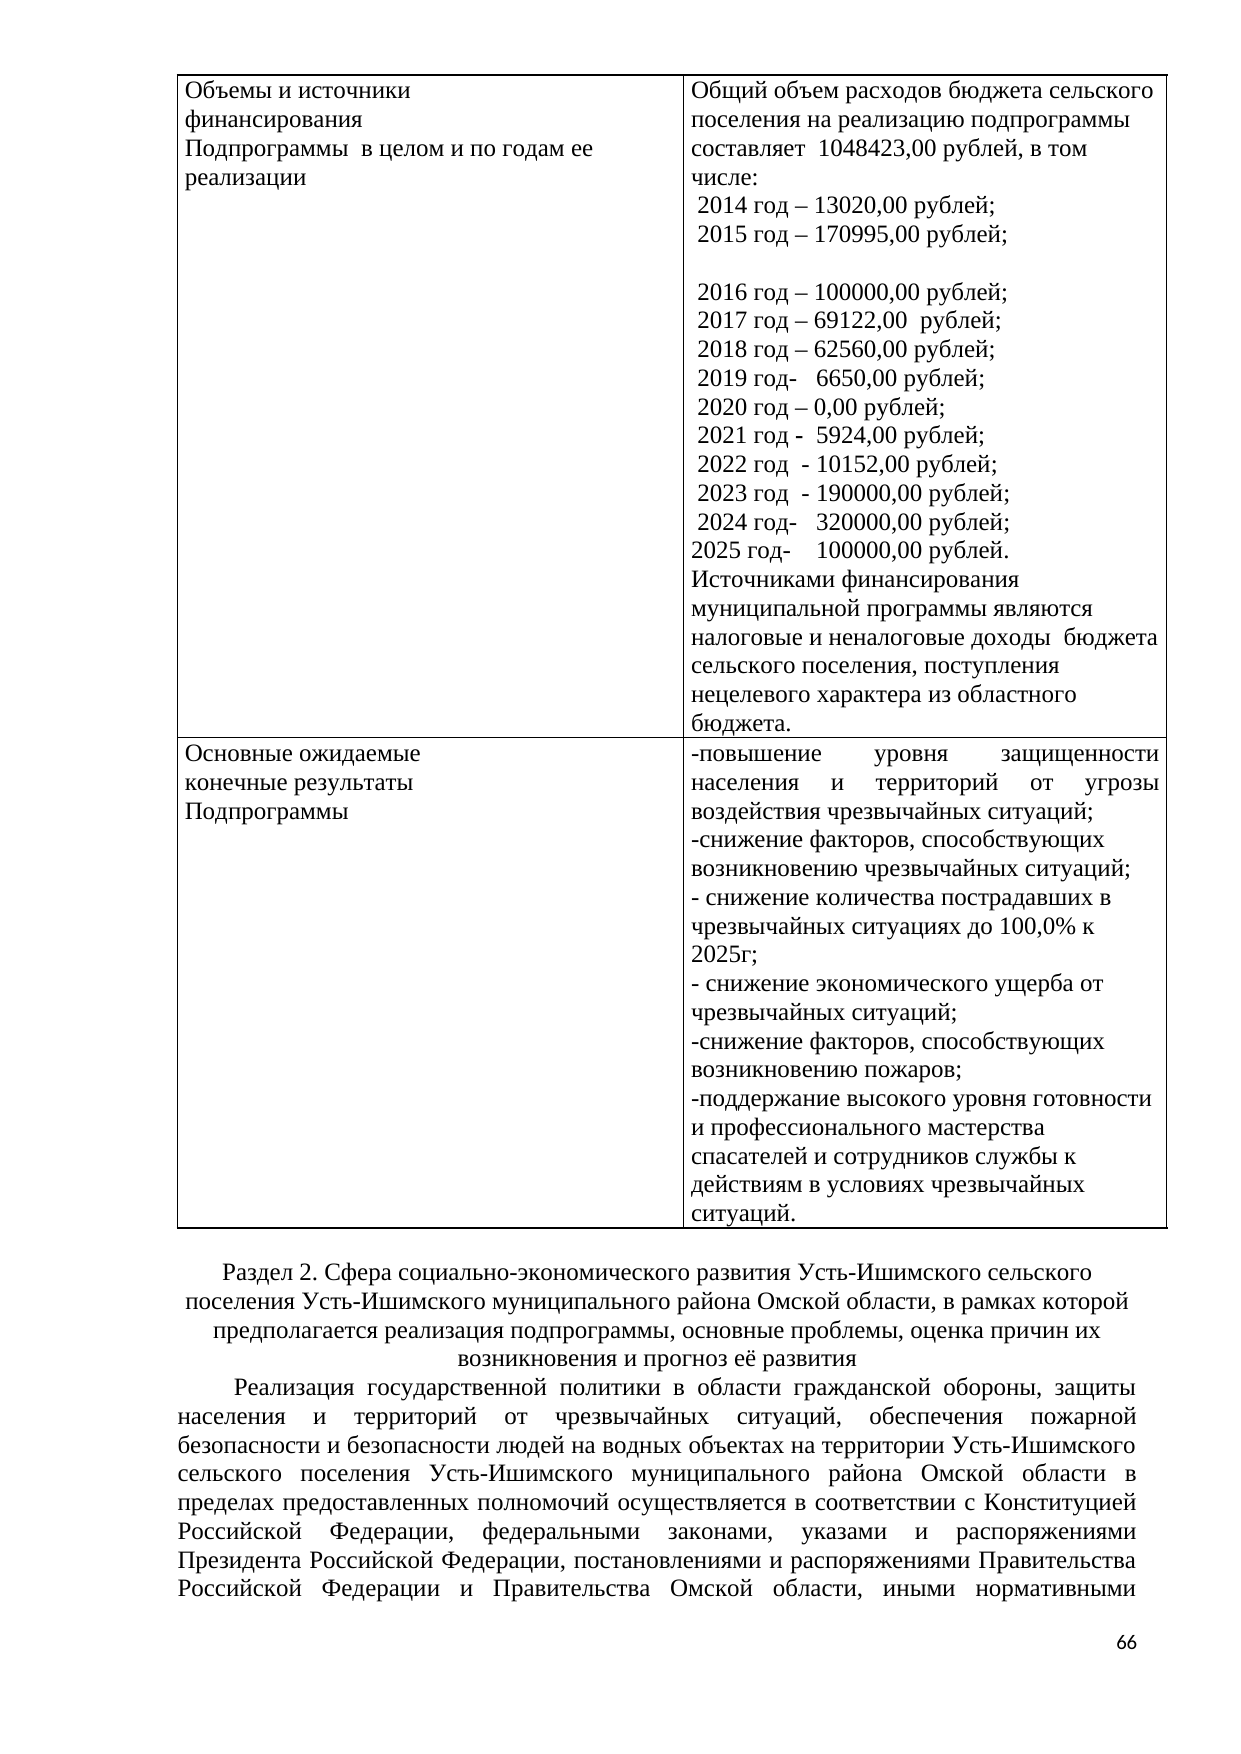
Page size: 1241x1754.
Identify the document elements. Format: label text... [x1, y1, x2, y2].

table_cell -повышение уровня защищенности населения и территорий от угрозы воздействия чрезвычайных ситуаций; -снижение факторов, способствующих возникновению чрезвычайных ситуаций; - снижение количества пострадавших в чрезвычайных ситуациях до 100,0% к 2025г; - снижение экономического ущерба от чрезвычайных ситуаций; -снижение факторов, способствующих возникновению пожаров; -поддержание высокого уровня готовности и профессионального мастерства спасателей и сотрудников службы к действиям в условиях чрезвычайных ситуаций. [684, 738, 1166, 1227]
text Раздел 2. Сфера социально-экономического развития Усть-Ишимского сельского поселения Усть-Ишимского муниципального района Омской области, в рамках которой предполагается реализация подпрограммы, основные проблемы, оценка причин их возникновения и прогноз её развития [177, 1257, 1137, 1372]
table_cell Объемы и источники финансирования Подпрограммы в целом и по годам ее реализации [178, 76, 683, 737]
table_cell Основные ожидаемые конечные результаты Подпрограммы [178, 738, 683, 1227]
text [177, 1372, 1137, 1602]
table_cell Общий объем расходов бюджета сельского поселения на реализацию подпрограммы составляет 1048423,00 рублей, в том числе: 2014 год – 13020,00 рублей; 2015 год – 170995,00 рублей; 2016 год – 100000,00 рублей; 2017 год – 69122,00 рублей; 2018 год – 62560,00 рублей; 2019 год- 6650,00 рублей; 2020 год – 0,00 рублей; 2021 год - 5924,00 рублей; 2022 год - 10152,00 рублей; 2023 год - 190000,00 рублей; 2024 год- 320000,00 рублей; 2025 год- 100000,00 рублей. Источниками финансирования муниципальной программы являются налоговые и неналоговые доходы бюджета сельского поселения, поступления нецелевого характера из областного бюджета. [684, 76, 1166, 737]
